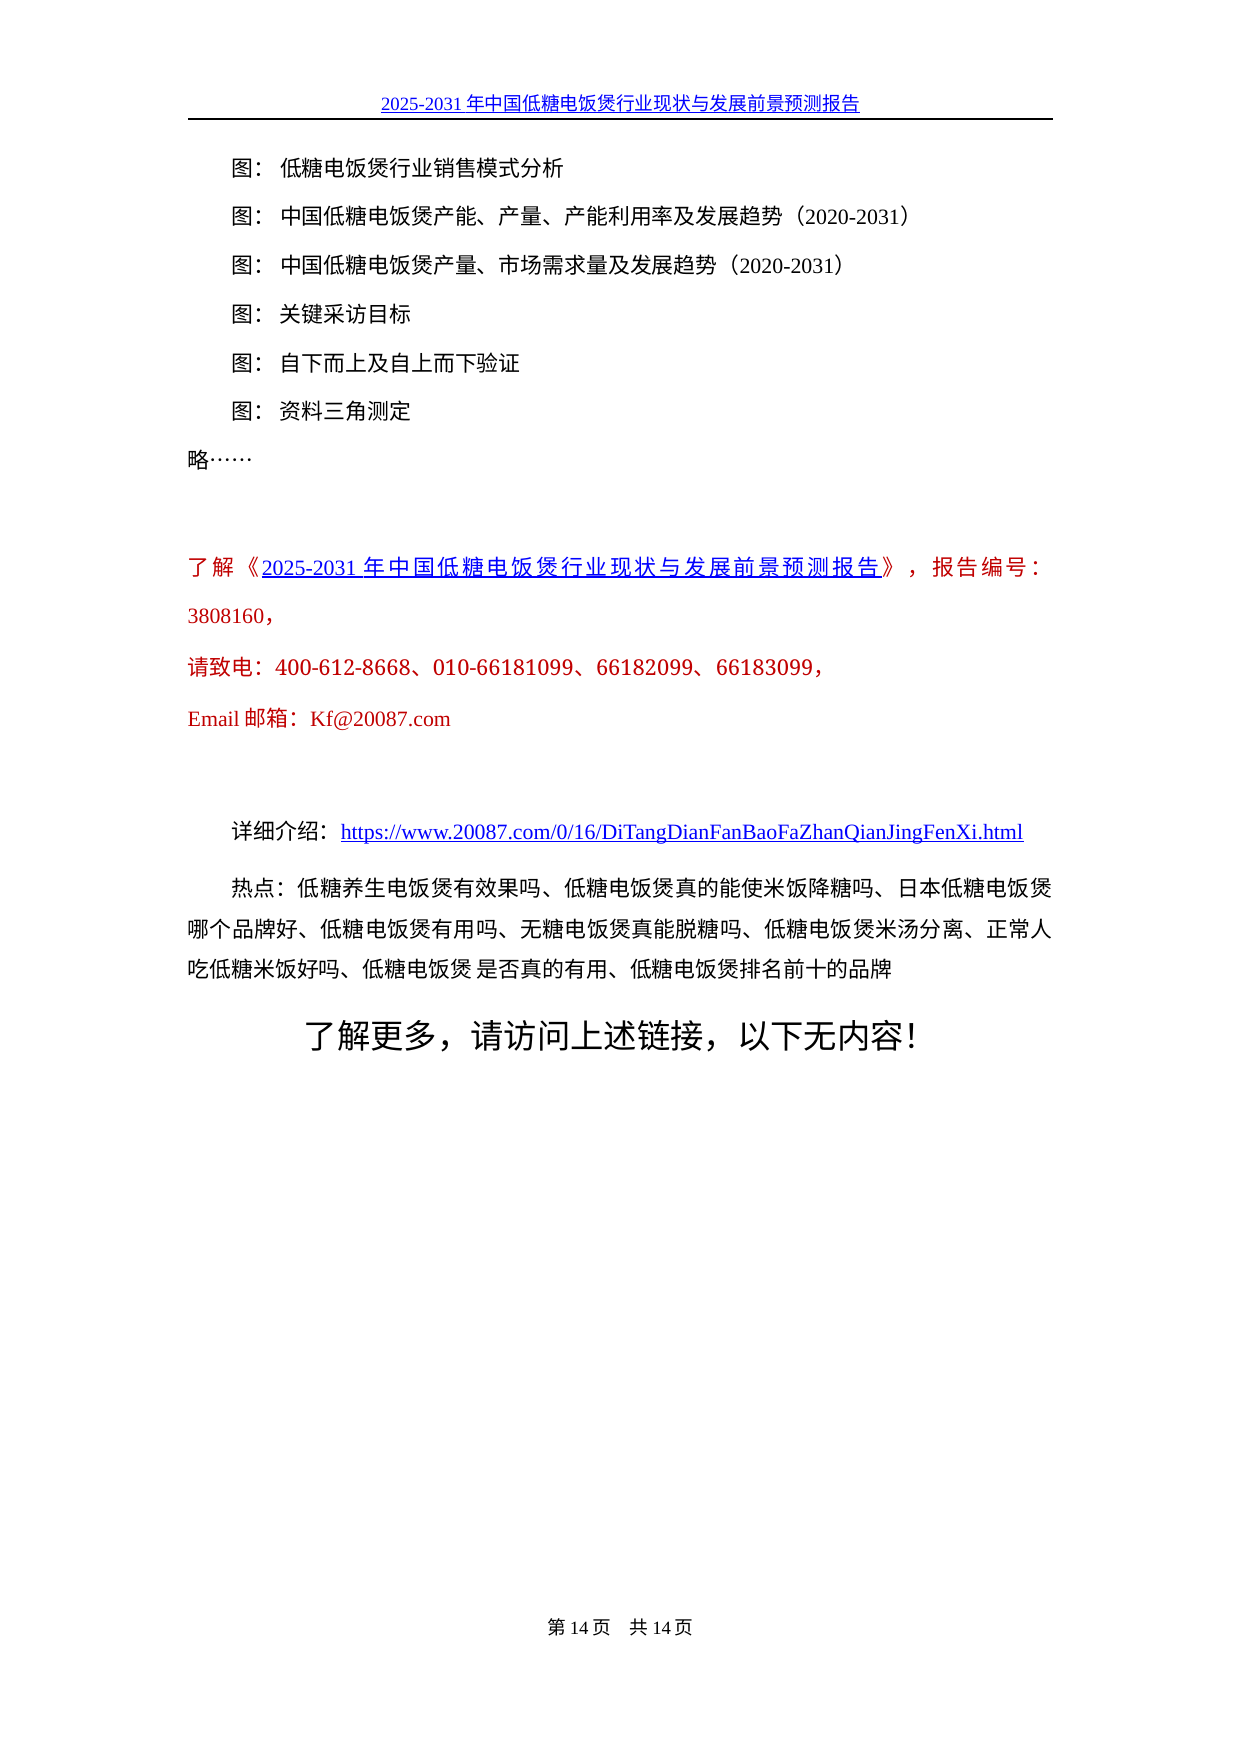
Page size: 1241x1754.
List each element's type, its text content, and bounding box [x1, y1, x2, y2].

text 详细介绍：https://www.20087.com/0/16/DiTangDianFanBaoFaZhanQianJingFenXi.html [187, 814, 1053, 846]
text 了解《2025-2031年中国低糖电饭煲行业现状与发展前景预测报告》，报告编号：3808160， [187, 549, 1053, 630]
text 请致电：400-612-8668、010-66181099、66182099、66183099， [187, 649, 1053, 682]
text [187, 150, 1053, 475]
text 热点：低糖养生电饭煲有效果吗、低糖电饭煲真的能使米饭降糖吗、日本低糖电饭煲哪个品牌好、低糖电饭煲有用吗、无糖电饭煲真能脱糖吗、低糖电饭煲米汤分离、正常人吃低糖米饭好吗、低糖电饭煲 是否真的有用、低糖电饭煲排名前十的品牌 [187, 871, 1053, 984]
text Email邮箱：Kf@20087.com [187, 701, 1053, 733]
title 了解更多，请访问上述链接，以下无内容！ [187, 1002, 1053, 1067]
